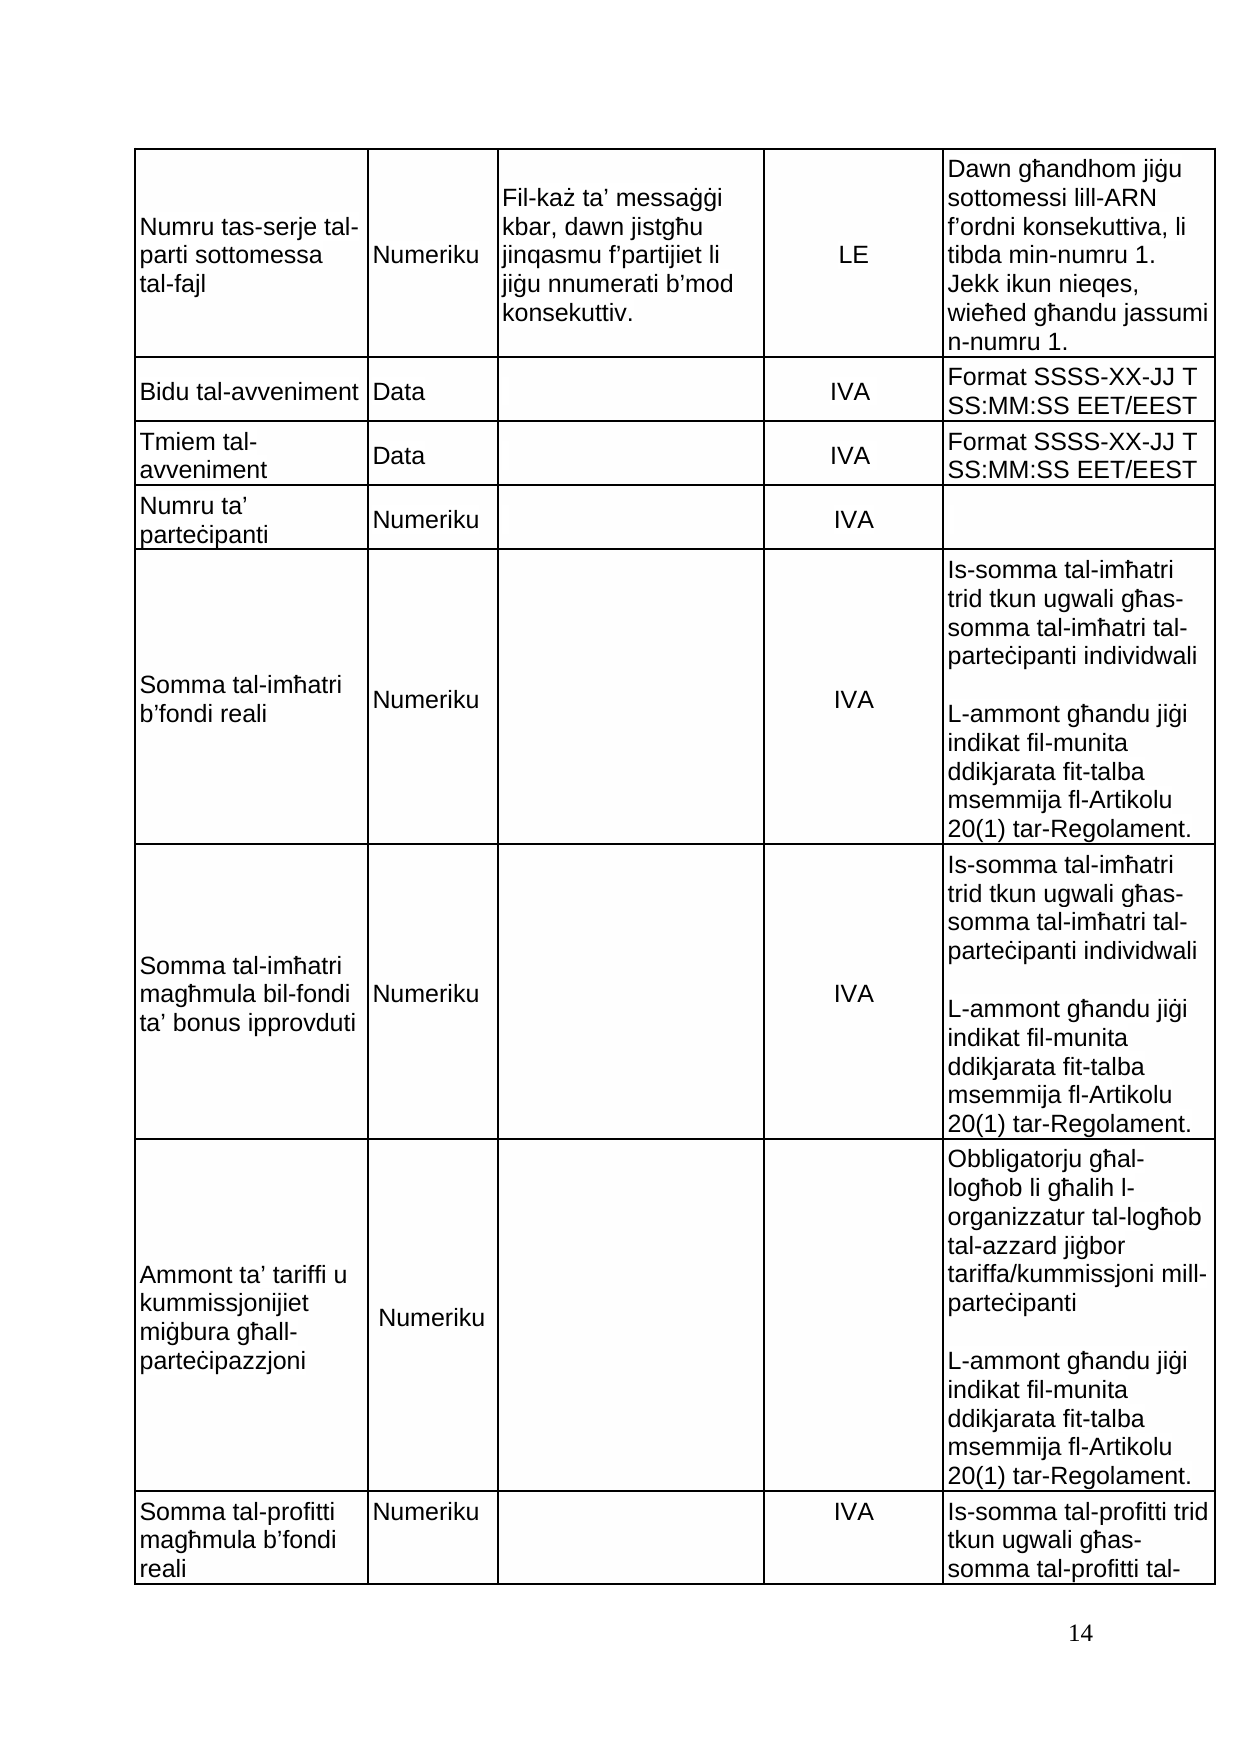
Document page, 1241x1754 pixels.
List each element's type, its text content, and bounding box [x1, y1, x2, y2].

table_cell IVA [765, 422, 942, 484]
table_cell IVA [765, 486, 942, 548]
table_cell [944, 1492, 1214, 1583]
table_cell Somma tal-imħatri b’fondi reali [136, 550, 367, 843]
table_cell Fil-każ ta’ messaġġi kbar, dawn jistgħu jinqasmu f’partijiet li jiġu nnumerati b’mod konsekuttiv. [499, 150, 763, 356]
table_cell Numru tas-serje tal-parti sottomessa tal-fajl [136, 150, 367, 356]
table_cell Tmiem tal-avveniment [136, 422, 367, 484]
table_cell IVA [765, 1492, 942, 1583]
table_cell [499, 358, 763, 420]
table_cell IVA [765, 845, 942, 1138]
table_cell Is-somma tal-imħatri trid tkun ugwali għas-somma tal-imħatri tal-parteċipanti individwali L-ammont għandu jiġi indikat fil-munita ddikjarata fit-talba msemmija fl-Artikolu 20(1) tar-Regolament. [944, 550, 1214, 843]
table_cell LE [765, 150, 942, 356]
table_cell Bidu tal-avveniment [136, 358, 367, 420]
table_cell Numru ta’ parteċipanti [136, 486, 367, 548]
table_cell Format SSSS-XX-JJ T SS:MM:SS EET/EEST [944, 358, 1214, 420]
table_cell [499, 486, 763, 548]
table_cell [765, 1140, 942, 1490]
table_cell [499, 1140, 763, 1490]
table_cell Is-somma tal-imħatri trid tkun ugwali għas-somma tal-imħatri tal-parteċipanti individwali L-ammont għandu jiġi indikat fil-munita ddikjarata fit-talba msemmija fl-Artikolu 20(1) tar-Regolament. [944, 845, 1214, 1138]
table_cell Numeriku [369, 486, 497, 548]
table_cell Numeriku [369, 1140, 497, 1490]
table_cell Numeriku [369, 150, 497, 356]
table_cell [499, 422, 763, 484]
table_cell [136, 1492, 367, 1583]
table_cell [499, 1492, 763, 1583]
table_cell Numeriku [369, 845, 497, 1138]
table_cell Somma tal-imħatri magħmula bil-fondi ta’ bonus ipprovduti [136, 845, 367, 1138]
table_cell Data [369, 358, 497, 420]
table_cell Dawn għandhom jiġu sottomessi lill-ARN f’ordni konsekuttiva, li tibda min-numru 1. Jekk ikun nieqes, wieħed għandu jassumi n-numru 1. [944, 150, 1214, 356]
table_cell [499, 845, 763, 1138]
table_cell Numeriku [369, 550, 497, 843]
table_cell Format SSSS-XX-JJ T SS:MM:SS EET/EEST [944, 422, 1214, 484]
table_cell Numeriku [369, 1492, 497, 1583]
table_cell Obbligatorju għal-logħob li għalih l-organizzatur tal-logħob tal-azzard jiġbor tariffa/kummissjoni mill-parteċipanti L-ammont għandu jiġi indikat fil-munita ddikjarata fit-talba msemmija fl-Artikolu 20(1) tar-Regolament. [944, 1140, 1214, 1490]
table_cell IVA [765, 550, 942, 843]
table_cell Data [369, 422, 497, 484]
table_cell Ammont ta’ tariffi u kummissjonijiet miġbura għall-parteċipazzjoni [136, 1140, 367, 1490]
table_cell [499, 550, 763, 843]
table_cell IVA [765, 358, 942, 420]
table_cell [944, 486, 1214, 548]
